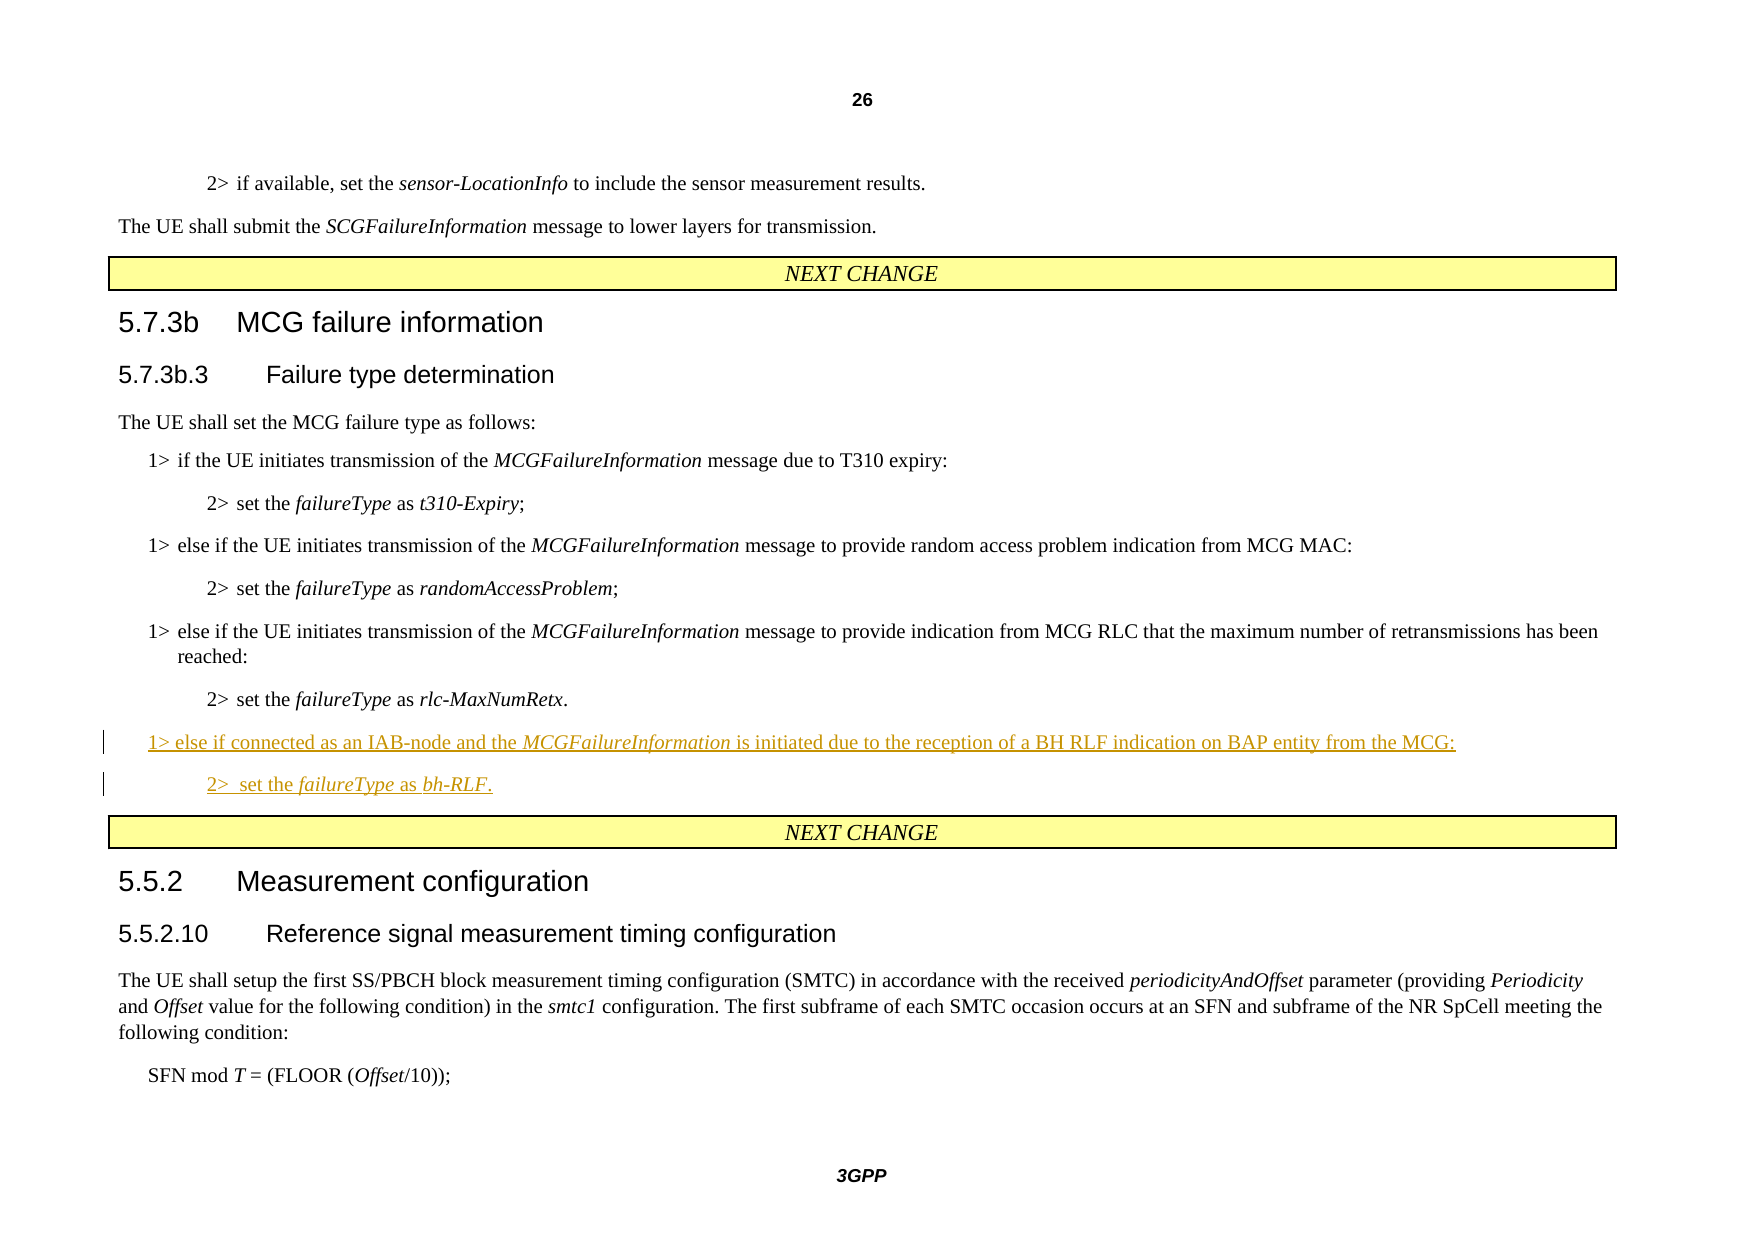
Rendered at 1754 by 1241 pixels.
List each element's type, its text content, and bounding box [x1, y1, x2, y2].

text NEXT CHANGE [110, 258, 1615, 289]
text 1> else if the UE initiates transmission of the MCGFailureInformation message to provide indication from MCG RLC that the maximum number of retransmissions has been reached: [148, 618, 1606, 668]
text 2> set the failureType as randomAccessProblem; [207, 576, 1606, 600]
text 1> else if the UE initiates transmission of the MCGFailureInformation message to provide random access problem indication from MCG MAC: [148, 533, 1606, 557]
subtitle 5.5.2 Measurement configuration [118, 864, 1606, 897]
text The UE shall submit the SCGFailureInformation message to lower layers for transmission. [118, 214, 1606, 238]
subtitle 5.7.3b.3 Failure type determination [118, 360, 1606, 389]
text 2> set the failureType as t310-Expiry; [207, 491, 1606, 515]
subtitle 5.5.2.10 Reference signal measurement timing configuration [118, 918, 1606, 947]
text NEXT CHANGE [110, 817, 1615, 847]
text The UE shall setup the first SS/PBCH block measurement timing configuration (SMTC) in accordance with the received periodicityAndOffset parameter (providing Periodicity and Offset value for the following condition) in the smtc1 configuration. The first subframe of each SMTC occasion occurs at an SFN and subframe of the NR SpCell meeting the following condition: [118, 968, 1606, 1044]
text 1> if the UE initiates transmission of the MCGFailureInformation message due to T310 expiry: [148, 448, 1606, 472]
text 2> if available, set the sensor-LocationInfo to include the sensor measurement results. [207, 171, 1606, 195]
text The UE shall set the MCG failure type as follows: [118, 410, 1606, 434]
text SFN mod T = (FLOOR (Offset/10)); [148, 1063, 1606, 1087]
subtitle 5.7.3b MCG failure information [118, 305, 1606, 338]
text 2> set the failureType as rlc-MaxNumRetx. [207, 687, 1606, 711]
